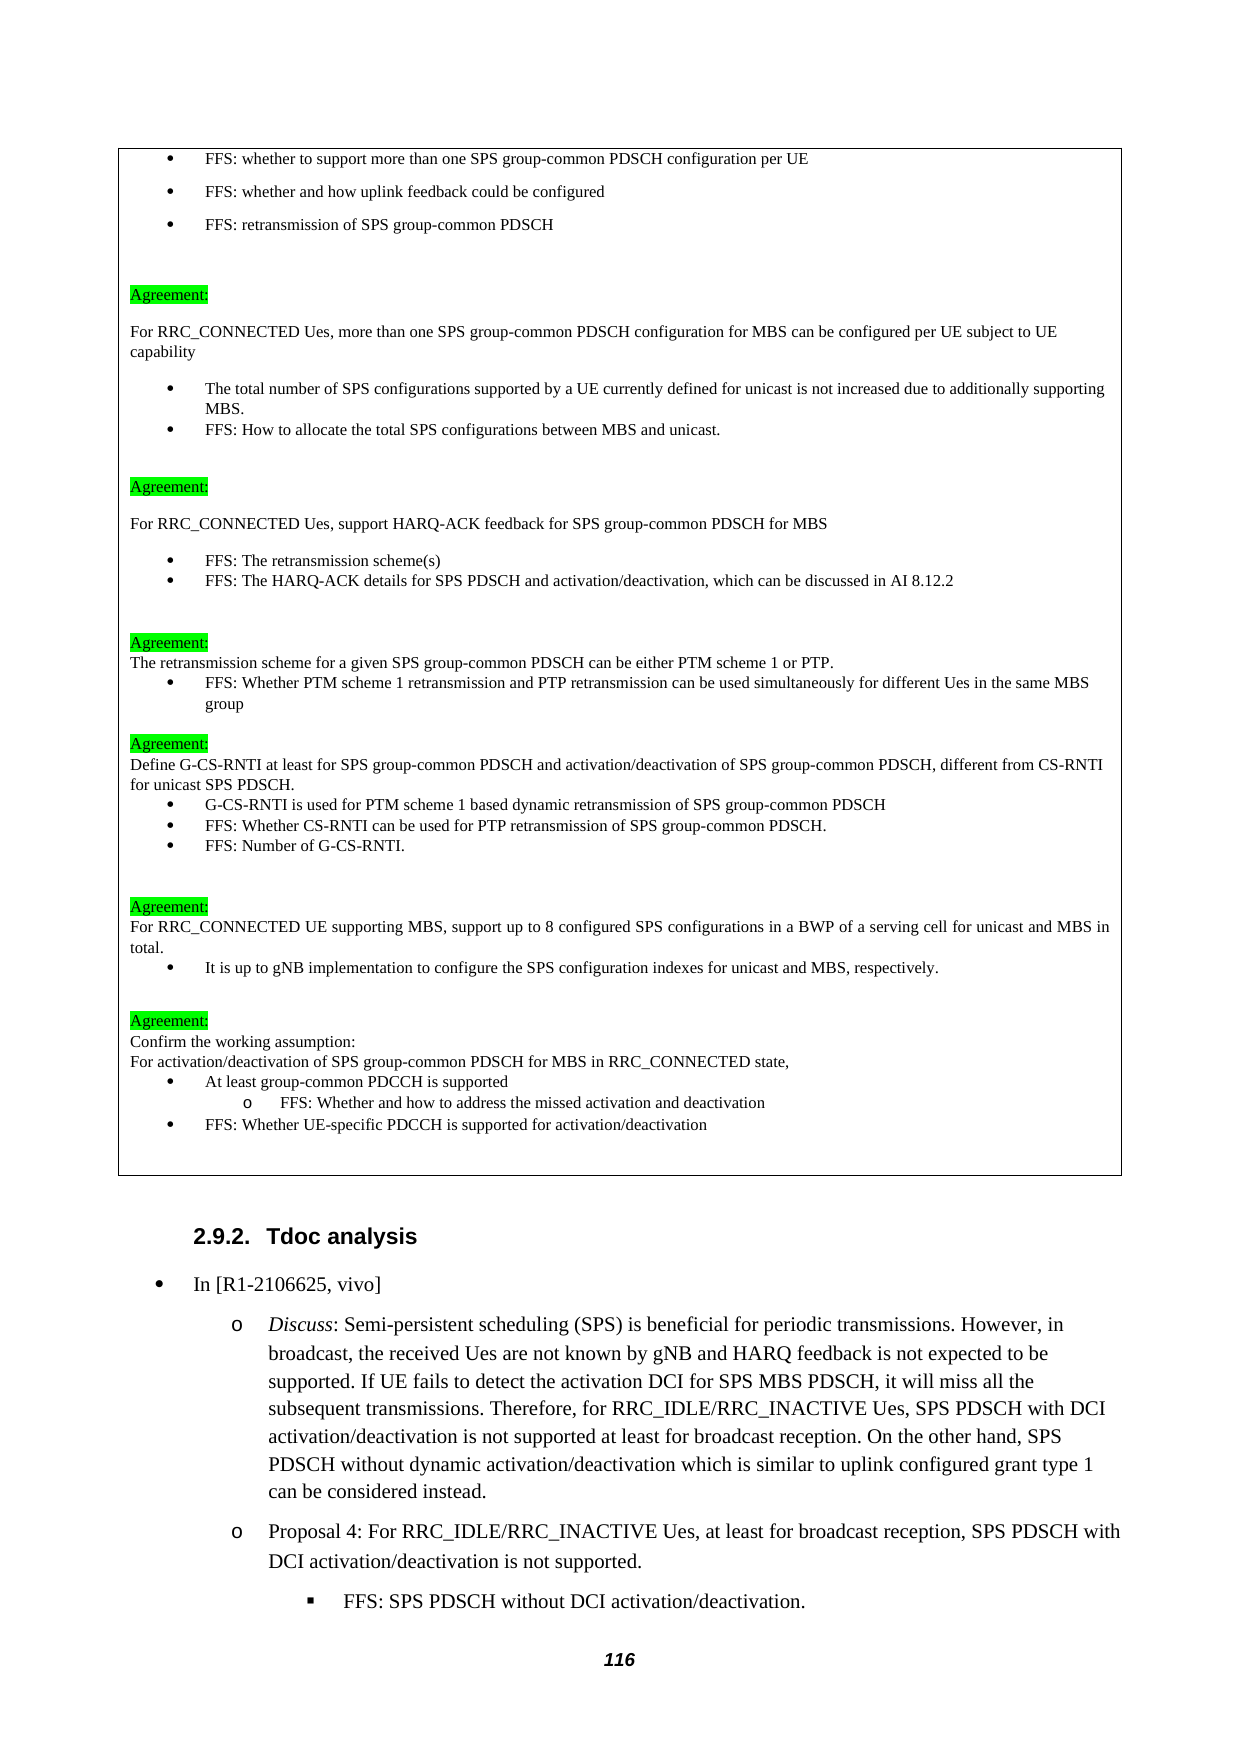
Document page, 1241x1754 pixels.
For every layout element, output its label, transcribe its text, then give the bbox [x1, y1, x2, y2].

list Proposal 4: For RRC_IDLE/RRC_INACTIVE Ues, at least for broadcast reception, SPS PDSCH with DCI activation/deactivation is not supported. [231, 1519, 1122, 1573]
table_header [119, 149, 1121, 1175]
list FFS: SPS PDSCH without DCI activation/deactivation. [306, 1589, 1122, 1613]
list In [R1-2106625, vivo] [156, 1272, 1122, 1296]
list Discuss: Semi-persistent scheduling (SPS) is beneficial for periodic transmissions. However, in broadcast, the received Ues are not known by gNB and HARQ feedback is not expected to be supported. If UE fails to detect the activation DCI for SPS MBS PDSCH, it will miss all the subsequent transmissions. Therefore, for RRC_IDLE/RRC_INACTIVE Ues, SPS PDSCH with DCI activation/deactivation is not supported at least for broadcast reception. On the other hand, SPS PDSCH without dynamic activation/deactivation which is similar to uplink configured grant type 1 can be considered instead. [231, 1312, 1122, 1503]
subtitle Tdoc analysis [193, 1223, 1122, 1249]
